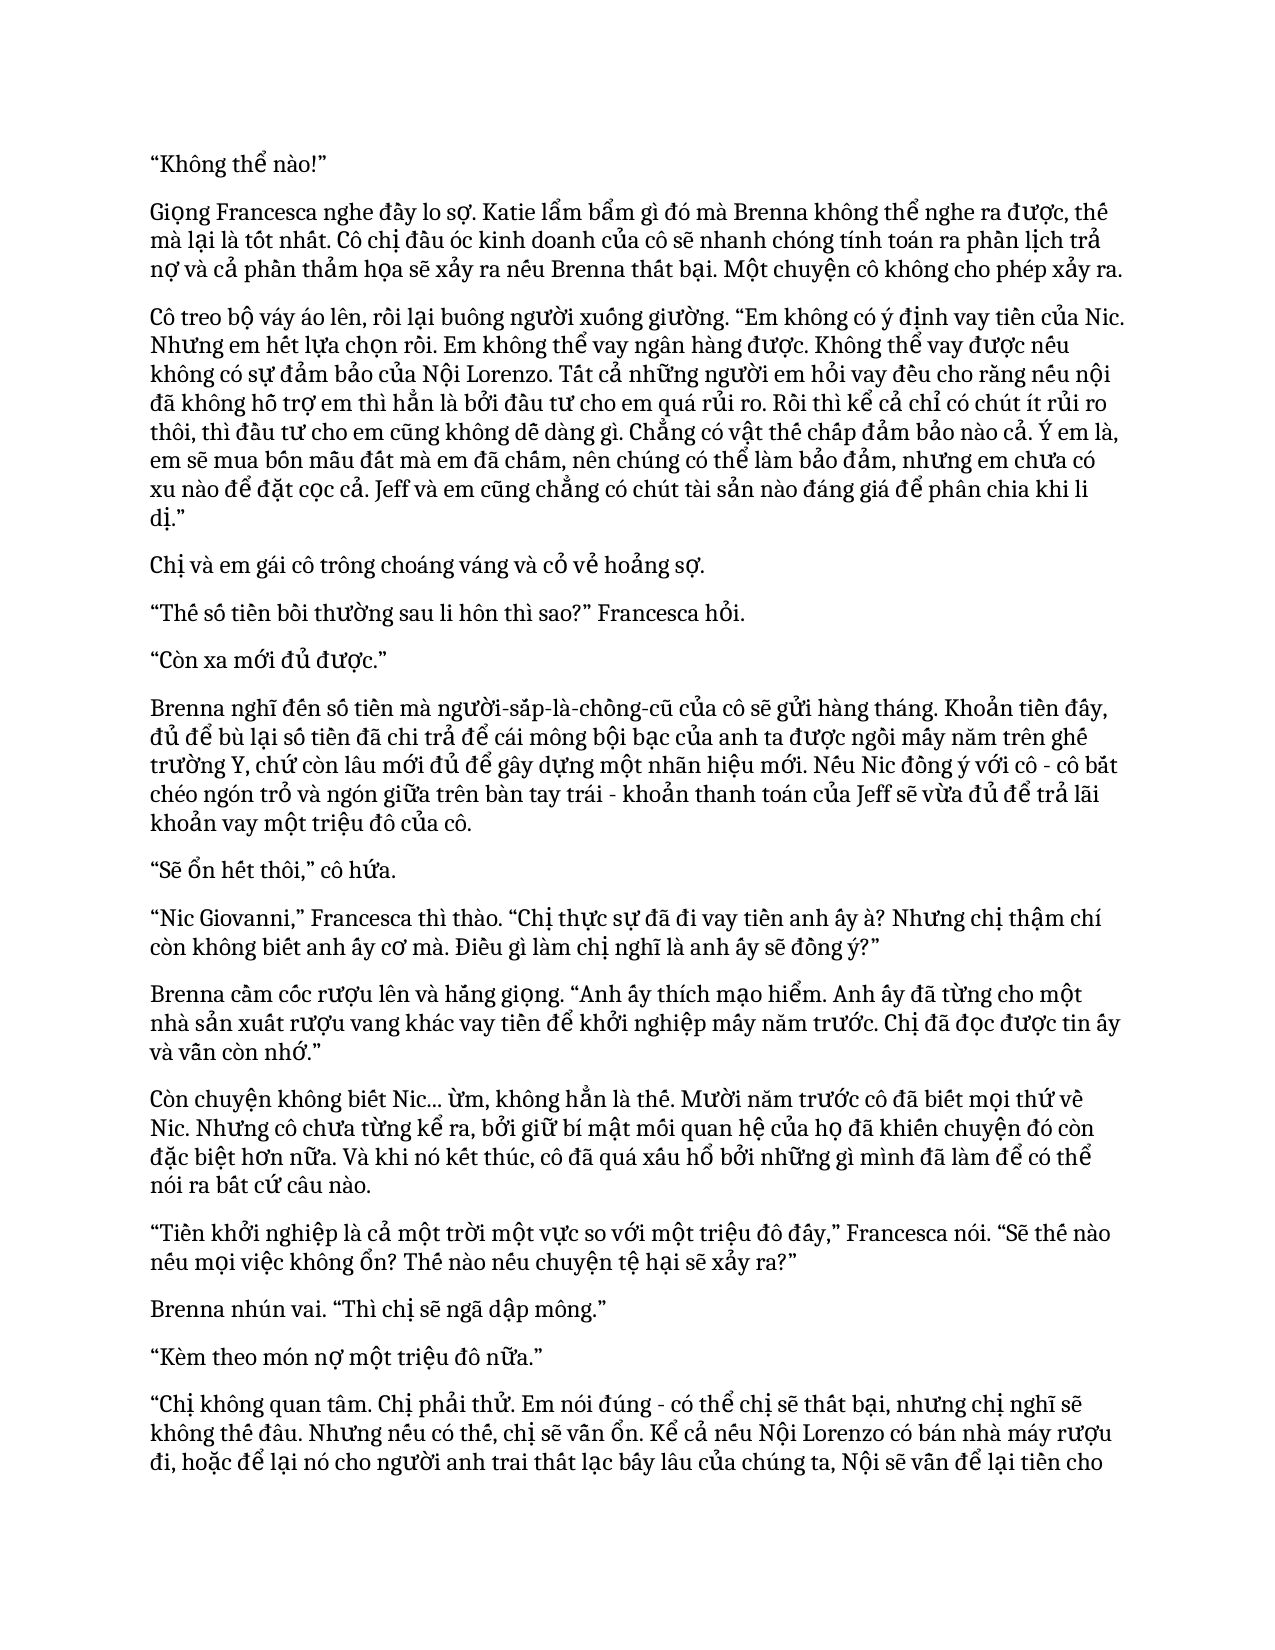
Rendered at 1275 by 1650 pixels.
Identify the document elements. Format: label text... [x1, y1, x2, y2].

text Brenna nhún vai. “Thì chị sẽ ngã dập mông.” [150, 1295, 1125, 1324]
text Brenna cầm cốc rượu lên và hắng giọng. “Anh ấy thích mạo hiểm. Anh ấy đã từng cho một nhà sản xuất rượu vang khác vay tiền để khởi nghiệp mấy năm trước. Chị đã đọc được tin ấy và vẫn còn nhớ.” [150, 980, 1125, 1066]
text Chị và em gái cô trông choáng váng và cỏ vẻ hoảng sợ. [150, 551, 1125, 580]
text “Còn xa mới đủ được.” [150, 646, 1125, 675]
text “Kèm theo món nợ một triệu đô nữa.” [150, 1342, 1125, 1371]
text “Nic Giovanni,” Francesca thì thào. “Chị thực sự đã đi vay tiền anh ấy à? Nhưng chị thậm chí còn không biết anh ấy cơ mà. Điều gì làm chị nghĩ là anh ấy sẽ đồng ý?” [150, 904, 1125, 961]
text “Không thể nào!” [150, 150, 1125, 179]
text Brenna nghĩ đến số tiền mà người-sắp-là-chồng-cũ của cô sẽ gửi hàng tháng. Khoản tiền đấy, đủ để bù lại số tiền đã chi trả để cái mông bội bạc của anh ta được ngồi mấy năm trên ghế trường Y, chứ còn lâu mới đủ để gây dựng một nhãn hiệu mới. Nếu Nic đồng ý với cô - cô bắt chéo ngón trỏ và ngón giữa trên bàn tay trái - khoản thanh toán của Jeff sẽ vừa đủ để trả lãi khoản vay một triệu đô của cô. [150, 694, 1125, 837]
text Giọng Francesca nghe đầy lo sợ. Katie lẩm bẩm gì đó mà Brenna không thể nghe ra được, thế mà lại là tốt nhất. Cô chị đầu óc kinh doanh của cô sẽ nhanh chóng tính toán ra phần lịch trả nợ và cả phần thảm họa sẽ xảy ra nếu Brenna thất bại. Một chuyện cô không cho phép xảy ra. [150, 197, 1125, 284]
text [150, 1390, 1125, 1476]
text Cô treo bộ váy áo lên, rồi lại buông người xuống giường. “Em không có ý định vay tiền của Nic. Nhưng em hết lựa chọn rồi. Em không thể vay ngân hàng được. Không thể vay được nếu không có sự đảm bảo của Nội Lorenzo. Tất cả những người em hỏi vay đều cho rằng nếu nội đã không hỗ trợ em thì hẳn là bởi đầu tư cho em quá rủi ro. Rồi thì kể cả chỉ có chút ít rủi ro thôi, thì đầu tư cho em cũng không dễ dàng gì. Chẳng có vật thế chấp đảm bảo nào cả. Ý em là, em sẽ mua bốn mẫu đất mà em đã chấm, nên chúng có thể làm bảo đảm, nhưng em chưa có xu nào để đặt cọc cả. Jeff và em cũng chẳng có chút tài sản nào đáng giá để phân chia khi li dị.” [150, 302, 1125, 532]
text “Tiền khởi nghiệp là cả một trời một vực so với một triệu đô đấy,” Francesca nói. “Sẽ thế nào nếu mọi việc không ổn? Thế nào nếu chuyện tệ hại sẽ xảy ra?” [150, 1219, 1125, 1276]
text “Thế số tiền bồi thường sau li hôn thì sao?” Francesca hỏi. [150, 599, 1125, 627]
text Còn chuyện không biết Nic... ừm, không hẳn là thế. Mười năm trước cô đã biết mọi thứ về Nic. Nhưng cô chưa từng kể ra, bởi giữ bí mật mối quan hệ của họ đã khiến chuyện đó còn đặc biệt hơn nữa. Và khi nó kết thúc, cô đã quá xấu hổ bởi những gì mình đã làm để có thể nói ra bất cứ câu nào. [150, 1085, 1125, 1200]
text “Sẽ ổn hết thôi,” cô hứa. [150, 856, 1125, 885]
